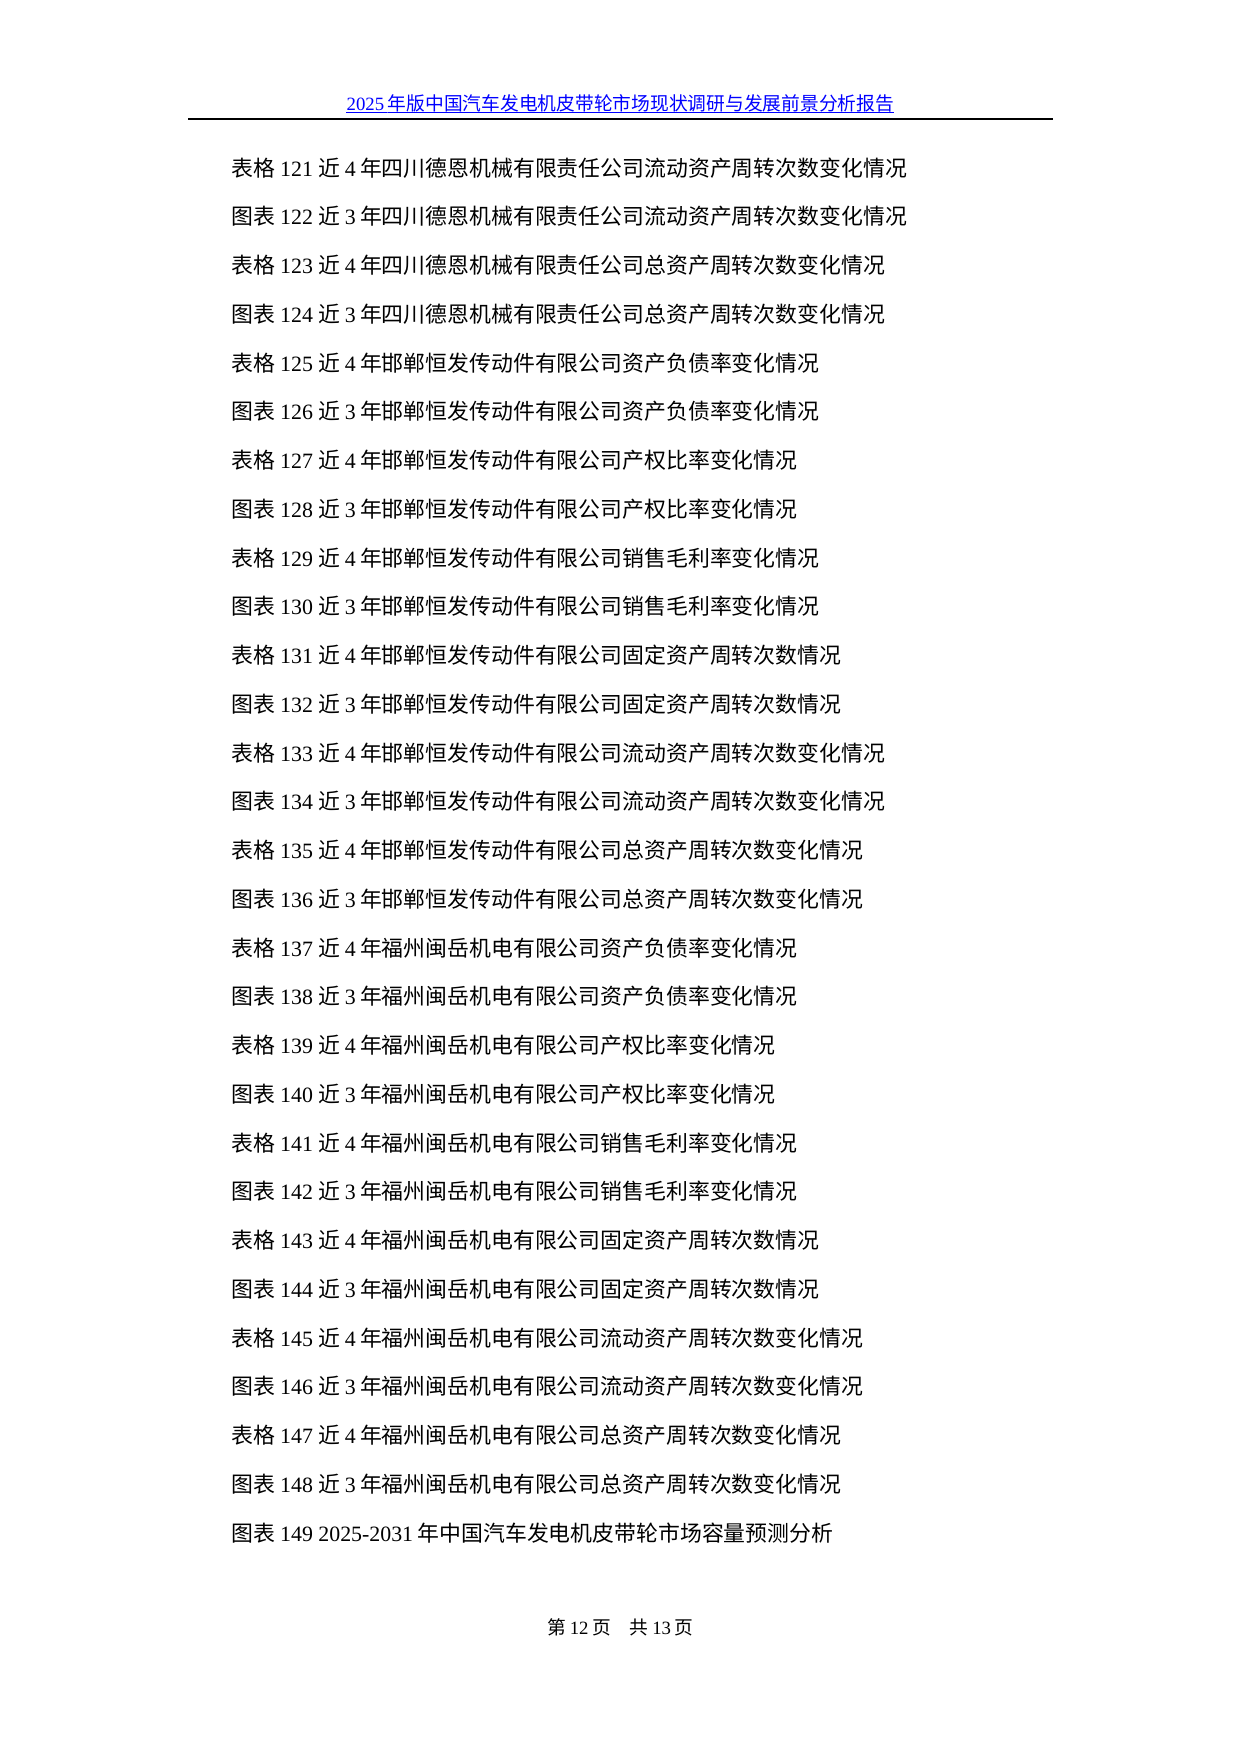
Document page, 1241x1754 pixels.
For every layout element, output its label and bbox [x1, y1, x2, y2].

text [187, 150, 1053, 1548]
